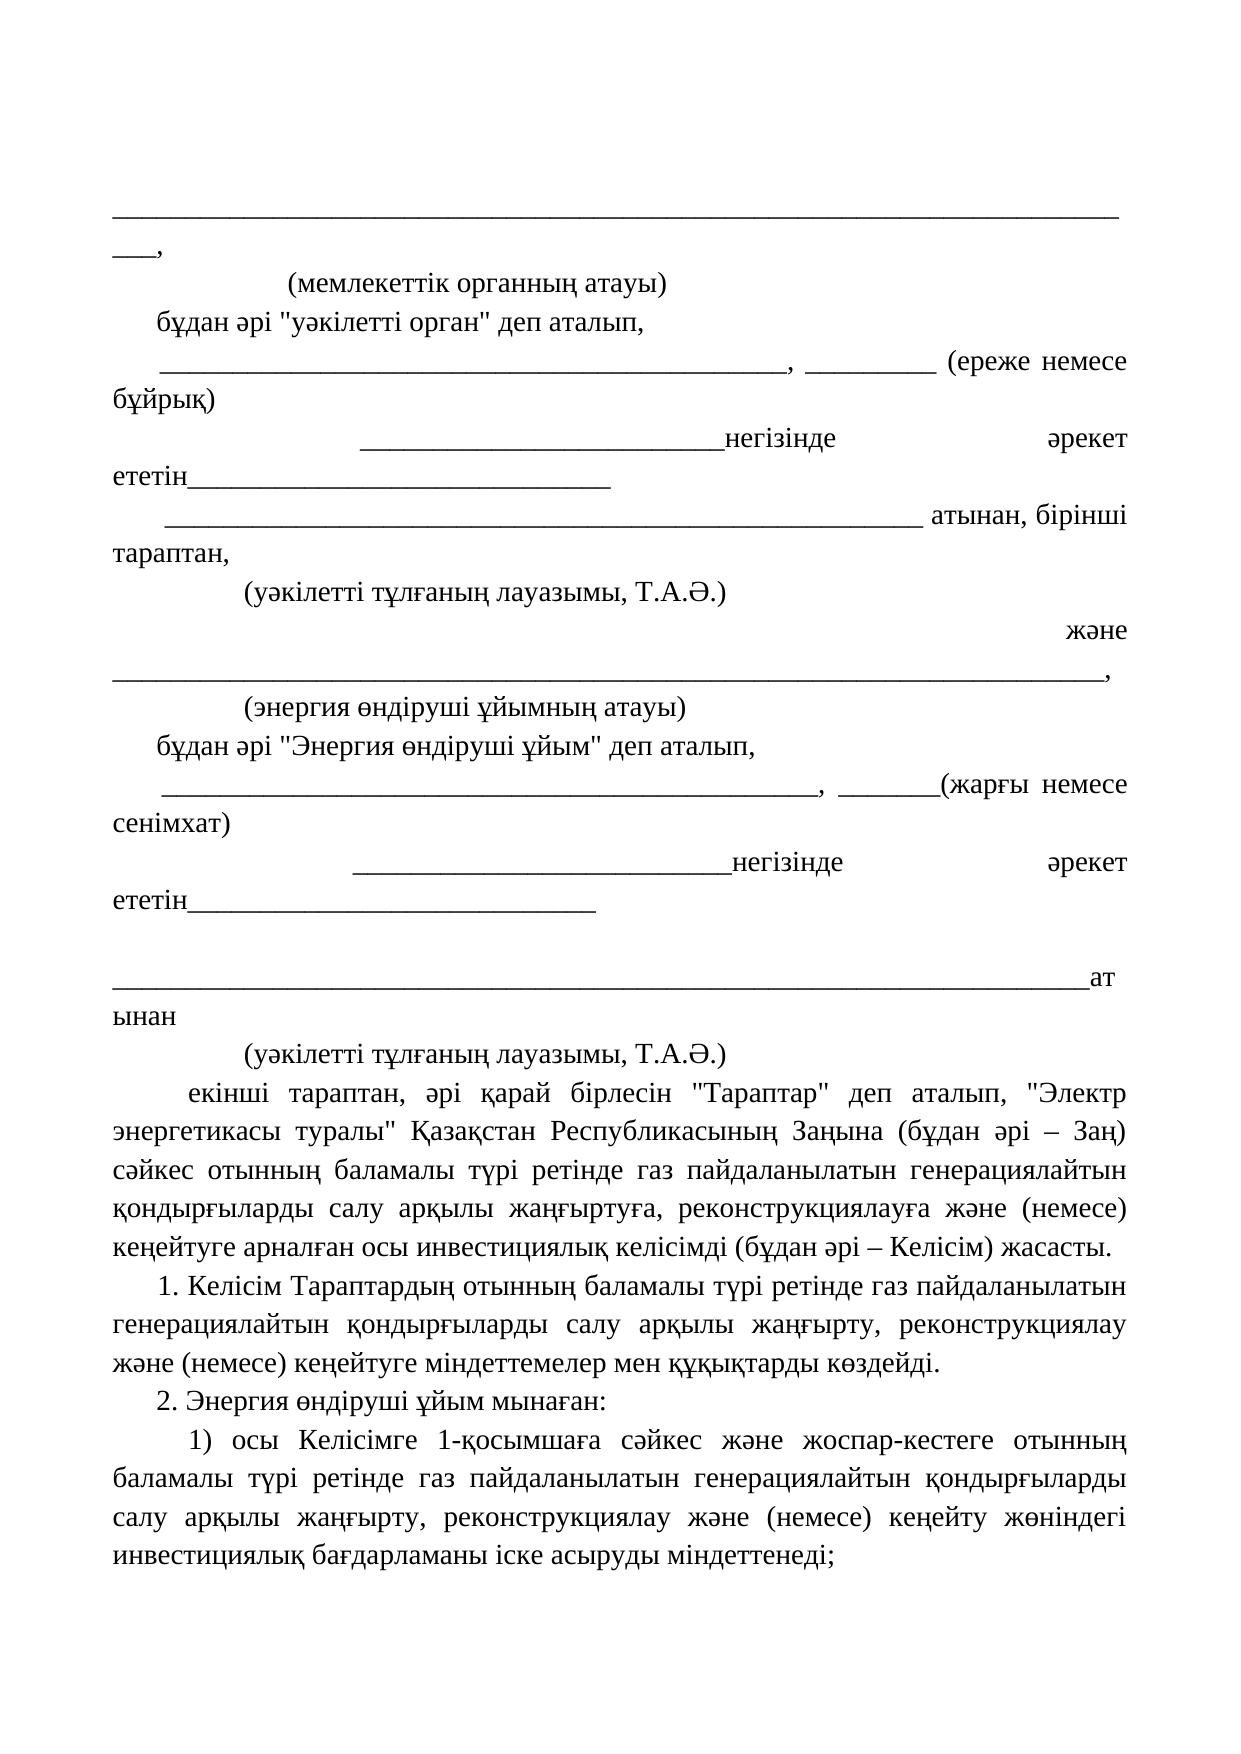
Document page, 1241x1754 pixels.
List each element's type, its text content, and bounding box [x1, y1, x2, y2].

text бұдан әрі "уәкілетті орган" деп аталып, [112, 304, 1128, 338]
text ________________________________________________________________________, [112, 150, 1128, 261]
text (энергия өндіруші ұйымның атауы) [112, 689, 1128, 723]
text ____________________________________________________ атынан, бірінші тараптан, [112, 497, 1128, 569]
text (уәкілетті тұлғаның лауазымы, Т.А.Ә.) [112, 574, 1128, 607]
text _________________________негізінде әрекет ететін_____________________________ [112, 420, 1128, 492]
text ___________________________________________________________________атынан [112, 921, 1128, 1031]
text __________________________негізінде әрекет ететін____________________________ [112, 844, 1128, 916]
text 1) осы Келісімге 1-қосымшаға сәйкес және жоспар-кестеге отынның баламалы түрі ретінде газ пайдаланылатын генерациялайтын қондырғыларды салу арқылы жаңғырту, реконструкциялау және (немесе) кеңейту жөніндегі инвестициялық бағдарламаны іске асыруды міндеттенеді; [112, 1422, 1128, 1571]
text 2. Энергия өндіруші ұйым мынаған: [112, 1383, 1128, 1417]
text ___________________________________________, _________ (ереже немесе бұйрық) [112, 343, 1128, 415]
text бұдан әрі "Энергия өндіруші ұйым" деп аталып, [112, 728, 1128, 762]
text және ____________________________________________________________________, [112, 612, 1128, 684]
text 1. Келісім Тараптардың отынның баламалы түрі ретінде газ пайдаланылатын генерациялайтын қондырғыларды салу арқылы жаңғырту, реконструкциялау және (немесе) кеңейтуге міндеттемелер мен құқықтарды көздейді. [112, 1268, 1128, 1378]
text (уәкілетті тұлғаның лауазымы, Т.А.Ә.) [112, 1036, 1128, 1070]
text екінші тараптан, әрі қарай бірлесін "Тараптар" деп аталып, "Электр энергетикасы туралы" Қазақстан Республикасының Заңына (бұдан әрі – Заң) сәйкес отынның баламалы түрі ретінде газ пайдаланылатын генерациялайтын қондырғыларды салу арқылы жаңғыртуға, реконструкциялауға және (немесе) кеңейтуге арналған осы инвестициялық келісімді (бұдан әрі – Келісім) жасасты. [112, 1075, 1128, 1263]
text (мемлекеттік органның атауы) [112, 266, 1128, 299]
text _____________________________________________, _______(жарғы немесе сенімхат) [112, 767, 1128, 839]
